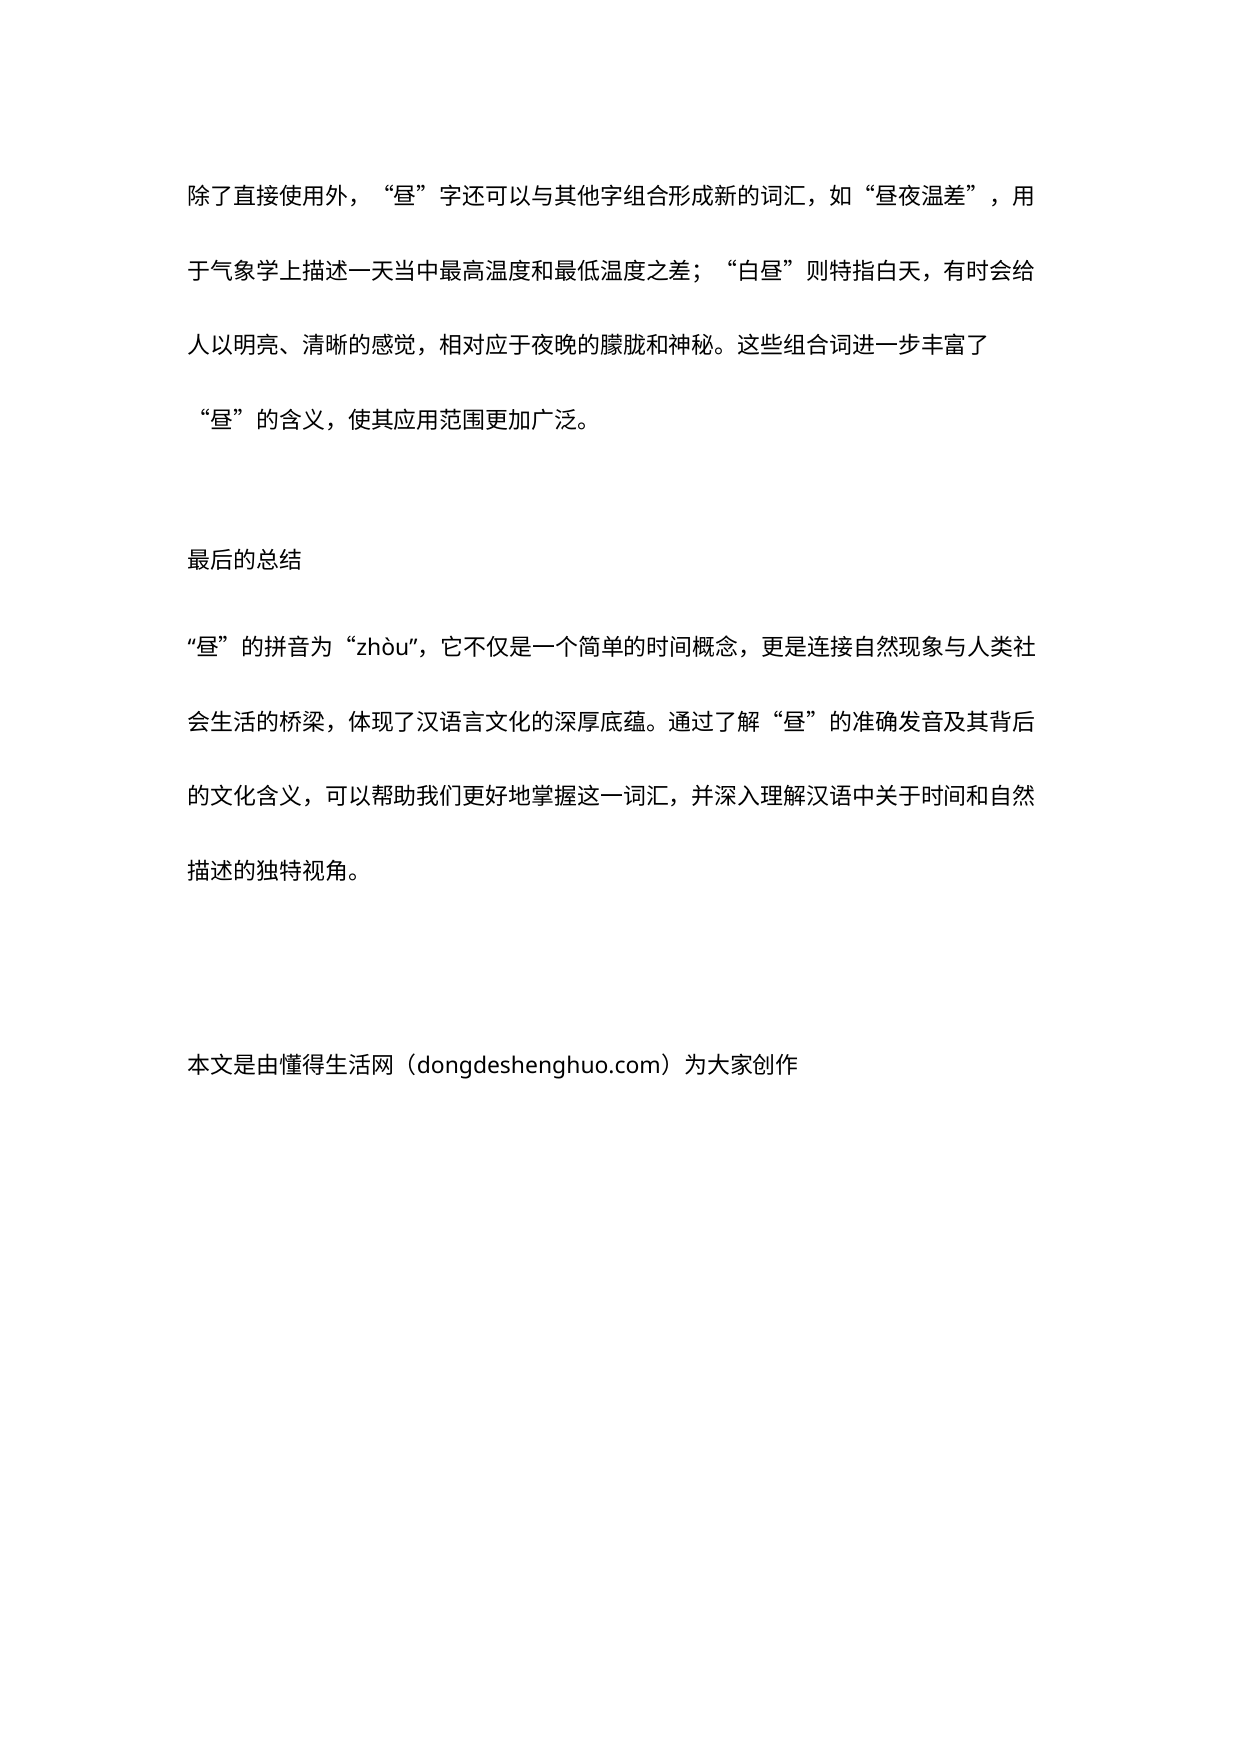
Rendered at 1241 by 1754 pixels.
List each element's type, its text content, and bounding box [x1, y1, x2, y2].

text 除了直接使用外，“昼”字还可以与其他字组合形成新的词汇，如“昼夜温差”，用于气象学上描述一天当中最高温度和最低温度之差；“白昼”则特指白天，有时会给人以明亮、清晰的感觉，相对应于夜晚的朦胧和神秘。这些组合词进一步丰富了“昼”的含义，使其应用范围更加广泛。 [187, 162, 1053, 451]
text 本文是由懂得生活网（dongdeshenghuo.com）为大家创作 [187, 1031, 1053, 1096]
text “昼”的拼音为“zhòu”，它不仅是一个简单的时间概念，更是连接自然现象与人类社会生活的桥梁，体现了汉语言文化的深厚底蕴。通过了解“昼”的准确发音及其背后的文化含义，可以帮助我们更好地掌握这一词汇，并深入理解汉语中关于时间和自然描述的独特视角。 [187, 613, 1053, 902]
text 最后的总结 [187, 526, 1053, 591]
